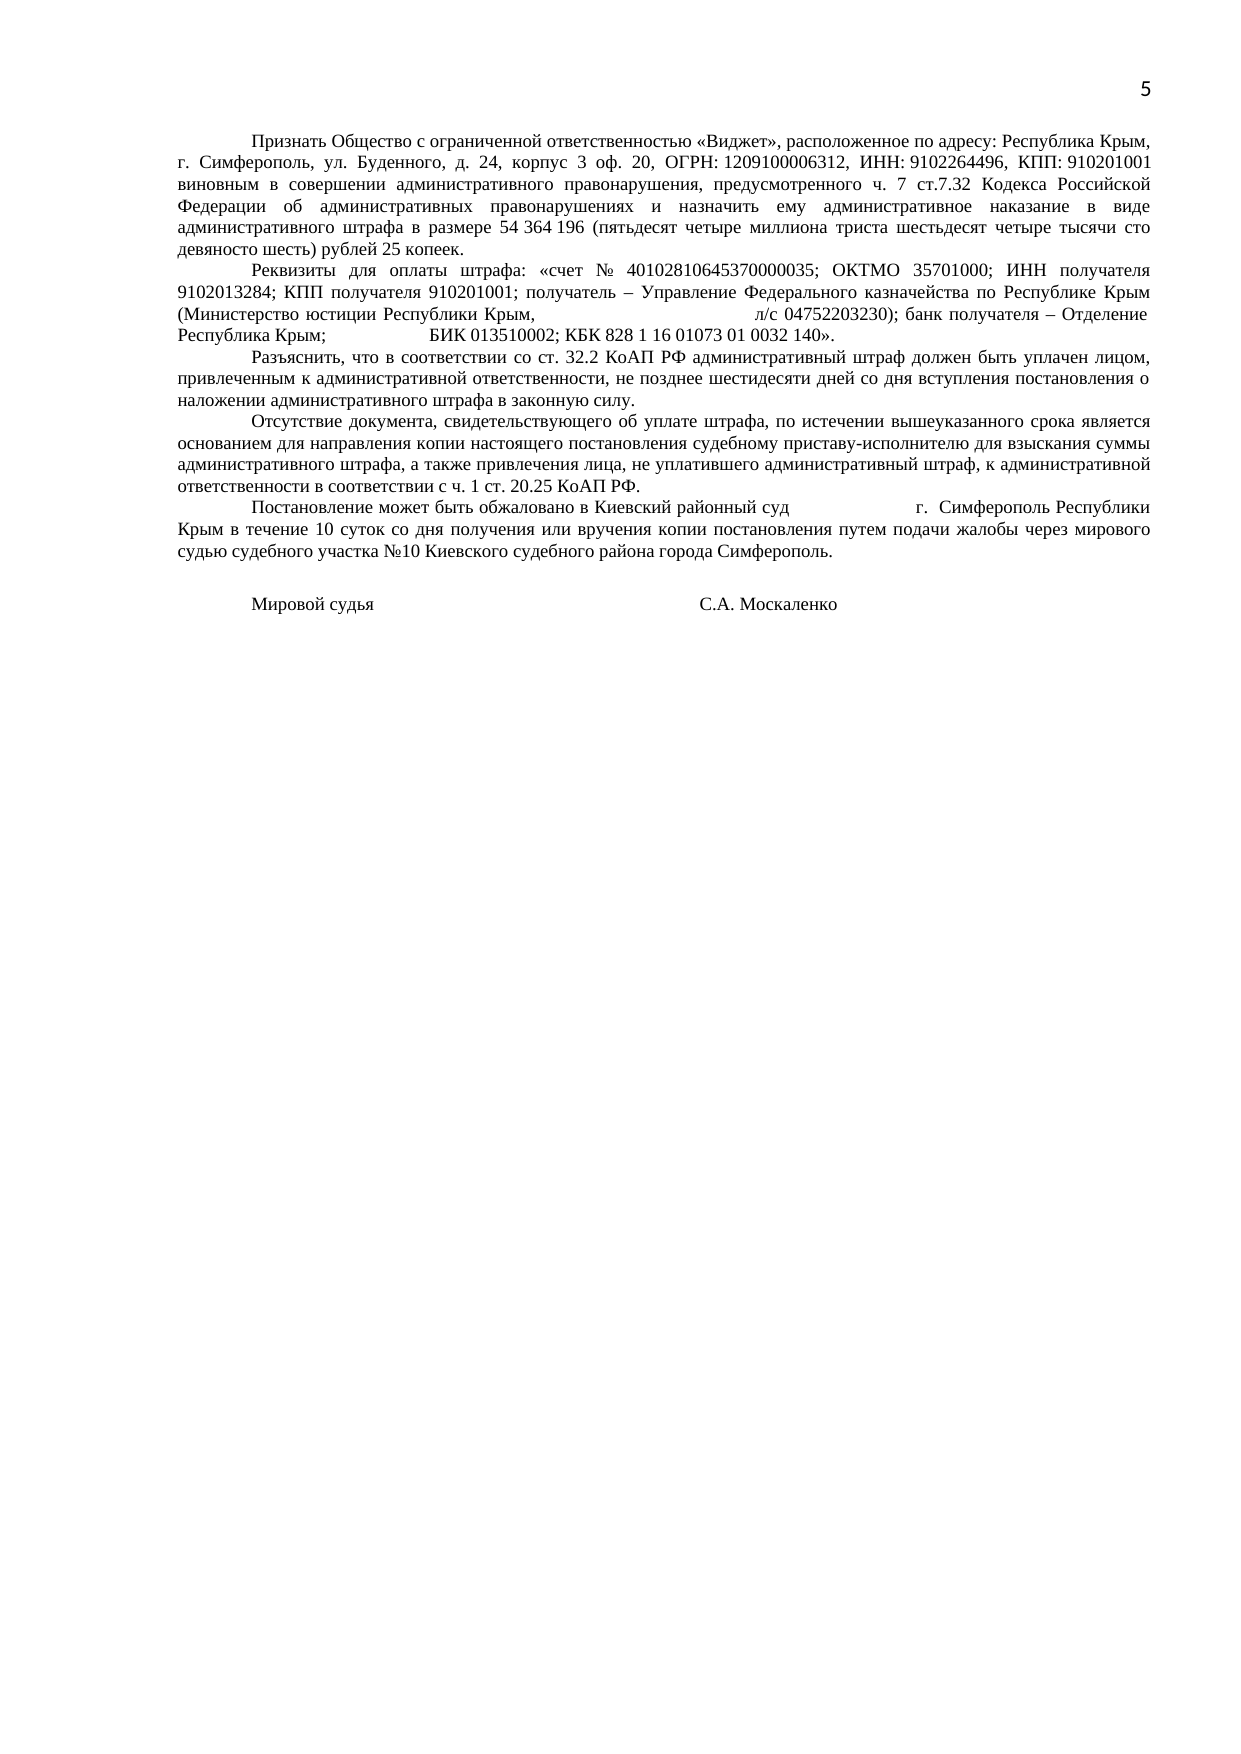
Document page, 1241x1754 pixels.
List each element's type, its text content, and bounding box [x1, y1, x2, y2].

text Разъяснить, что в соответствии со ст. 32.2 КоАП РФ административный штраф должен быть уплачен лицом, привлеченным к административной ответственности, не позднее шестидесяти дней со дня вступления постановления о наложении административного штрафа в законную силу. [177, 346, 1152, 410]
text Отсутствие документа, свидетельствующего об уплате штрафа, по истечении вышеуказанного срока является основанием для направления копии настоящего постановления судебному приставу-исполнителю для взыскания суммы административного штрафа, а также привлечения лица, не уплатившего административный штраф, к административной ответственности в соответствии с ч. 1 ст. 20.25 КоАП РФ. [177, 410, 1152, 496]
text Реквизиты для оплаты штрафа: «счет № 40102810645370000035; ОКТМО 35701000; ИНН получателя 9102013284; КПП получателя 910201001; получатель – Управление Федерального казначейства по Республике Крым (Министерство юстиции Республики Крым, л/с 04752203230); банк получателя – Отделение Республика Крым; БИК 013510002; КБК 828 1 16 01073 01 0032 140». [177, 259, 1152, 346]
text Постановление может быть обжаловано в Киевский районный суд г. Симферополь Республики Крым в течение 10 суток со дня получения или вручения копии постановления путем подачи жалобы через мирового судью судебного участка №10 Киевского судебного района города Симферополь. [177, 496, 1152, 561]
text Мировой судья С.А. Москаленко [177, 593, 1152, 615]
text Признать Общество с ограниченной ответственностью «Виджет», расположенное по адресу: Республика Крым, г. Симферополь, ул. Буденного, д. 24, корпус 3 оф. 20, ОГРН: 1209100006312, ИНН: 9102264496, КПП: 910201001 виновным в совершении административного правонарушения, предусмотренного ч. 7 ст.7.32 Кодекса Российской Федерации об административных правонарушениях и назначить ему административное наказание в виде административного штрафа в размере 54 364 196 (пятьдесят четыре миллиона триста шестьдесят четыре тысячи сто девяносто шесть) рублей 25 копеек. [177, 130, 1152, 259]
